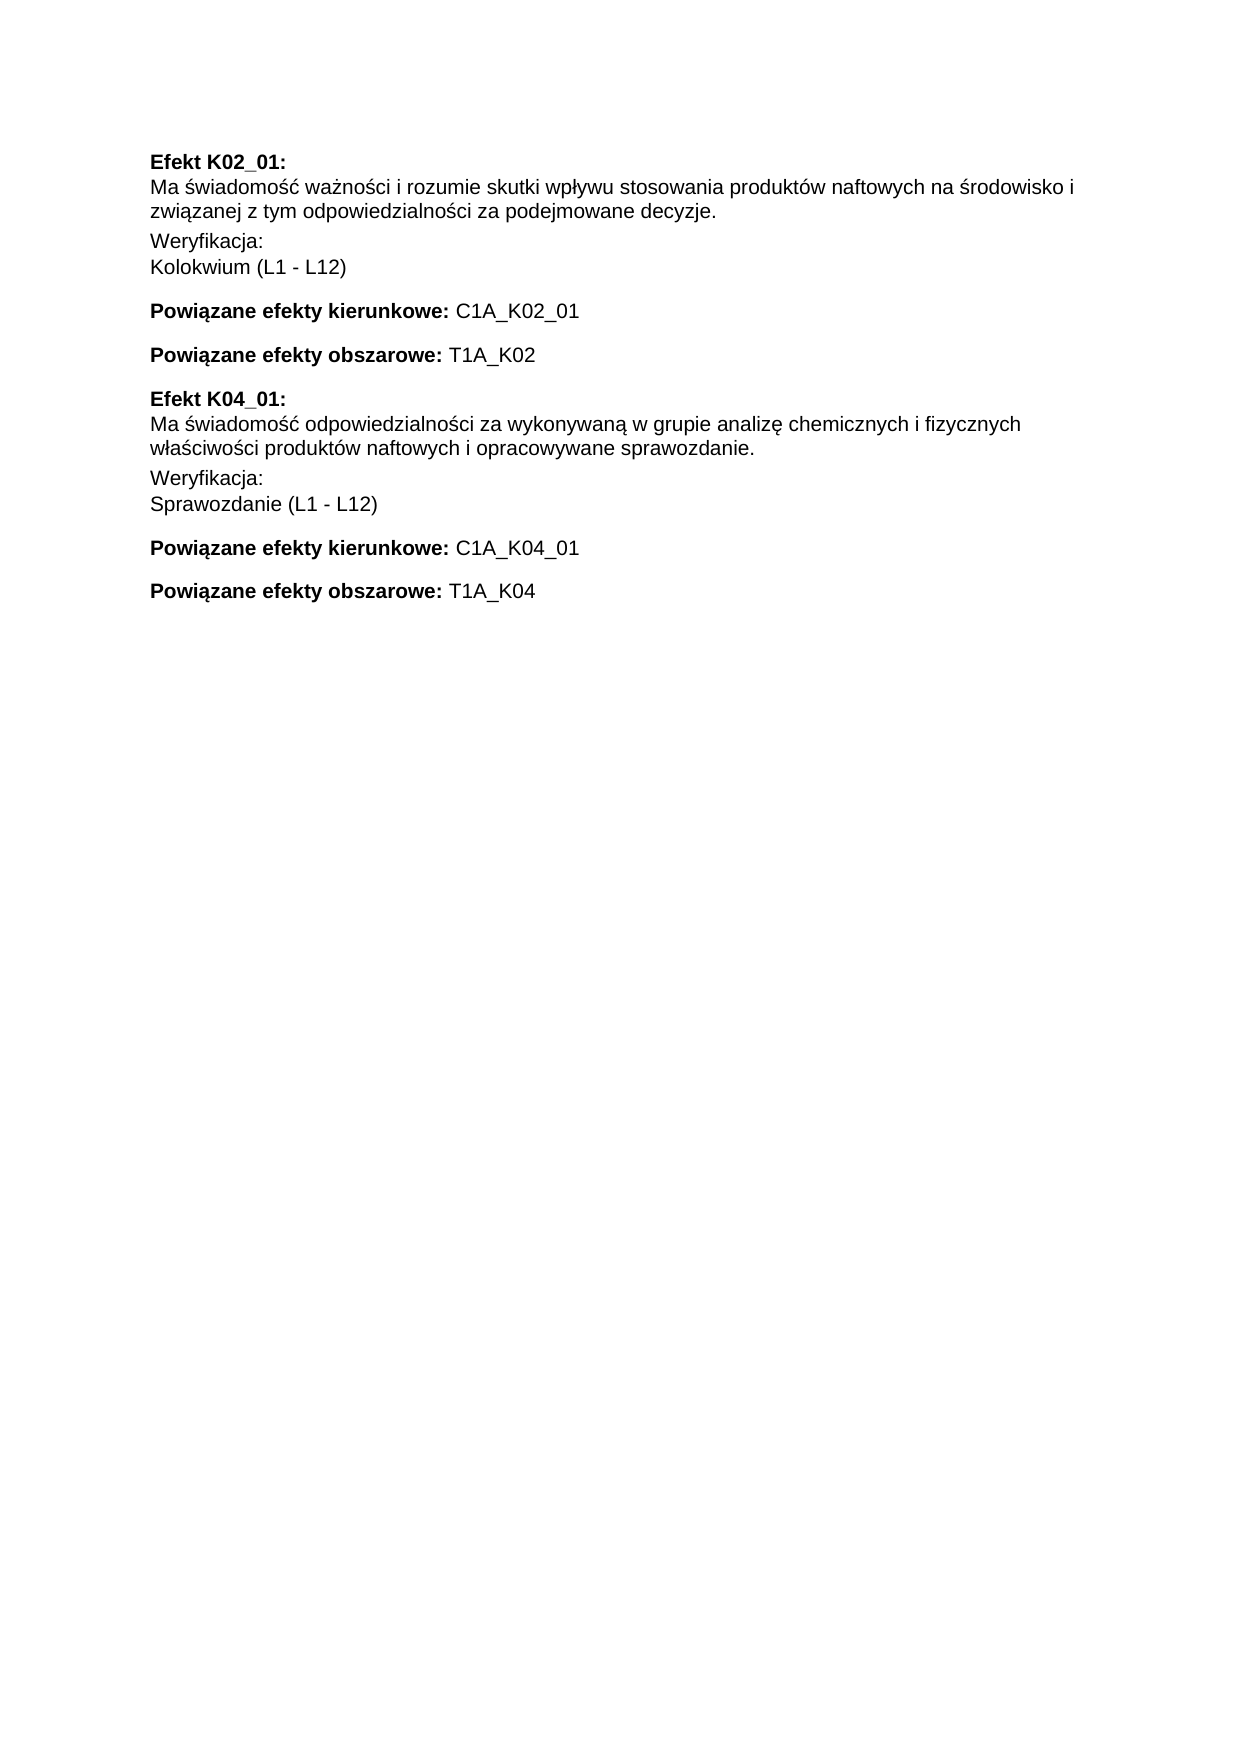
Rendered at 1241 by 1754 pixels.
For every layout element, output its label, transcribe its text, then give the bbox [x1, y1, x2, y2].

text Efekt K04_01: [150, 386, 1090, 410]
text Ma świadomość odpowiedzialności za wykonywaną w grupie analizę chemicznych i fizycznych właściwości produktów naftowych i opracowywane sprawozdanie. [150, 411, 1090, 459]
text Powiązane efekty obszarowe: T1A_K04 [150, 579, 1090, 603]
text Powiązane efekty obszarowe: T1A_K02 [150, 343, 1090, 367]
text Kolokwium (L1 - L12) [150, 255, 1090, 279]
text Powiązane efekty kierunkowe: C1A_K02_01 [150, 299, 1090, 323]
text Weryfikacja: [150, 466, 1090, 489]
text Powiązane efekty kierunkowe: C1A_K04_01 [150, 535, 1090, 559]
text Sprawozdanie (L1 - L12) [150, 492, 1090, 516]
text Efekt K02_01: [150, 150, 1090, 174]
text Ma świadomość ważności i rozumie skutki wpływu stosowania produktów naftowych na środowisko i związanej z tym odpowiedzialności za podejmowane decyzje. [150, 175, 1090, 223]
text Weryfikacja: [150, 229, 1090, 253]
